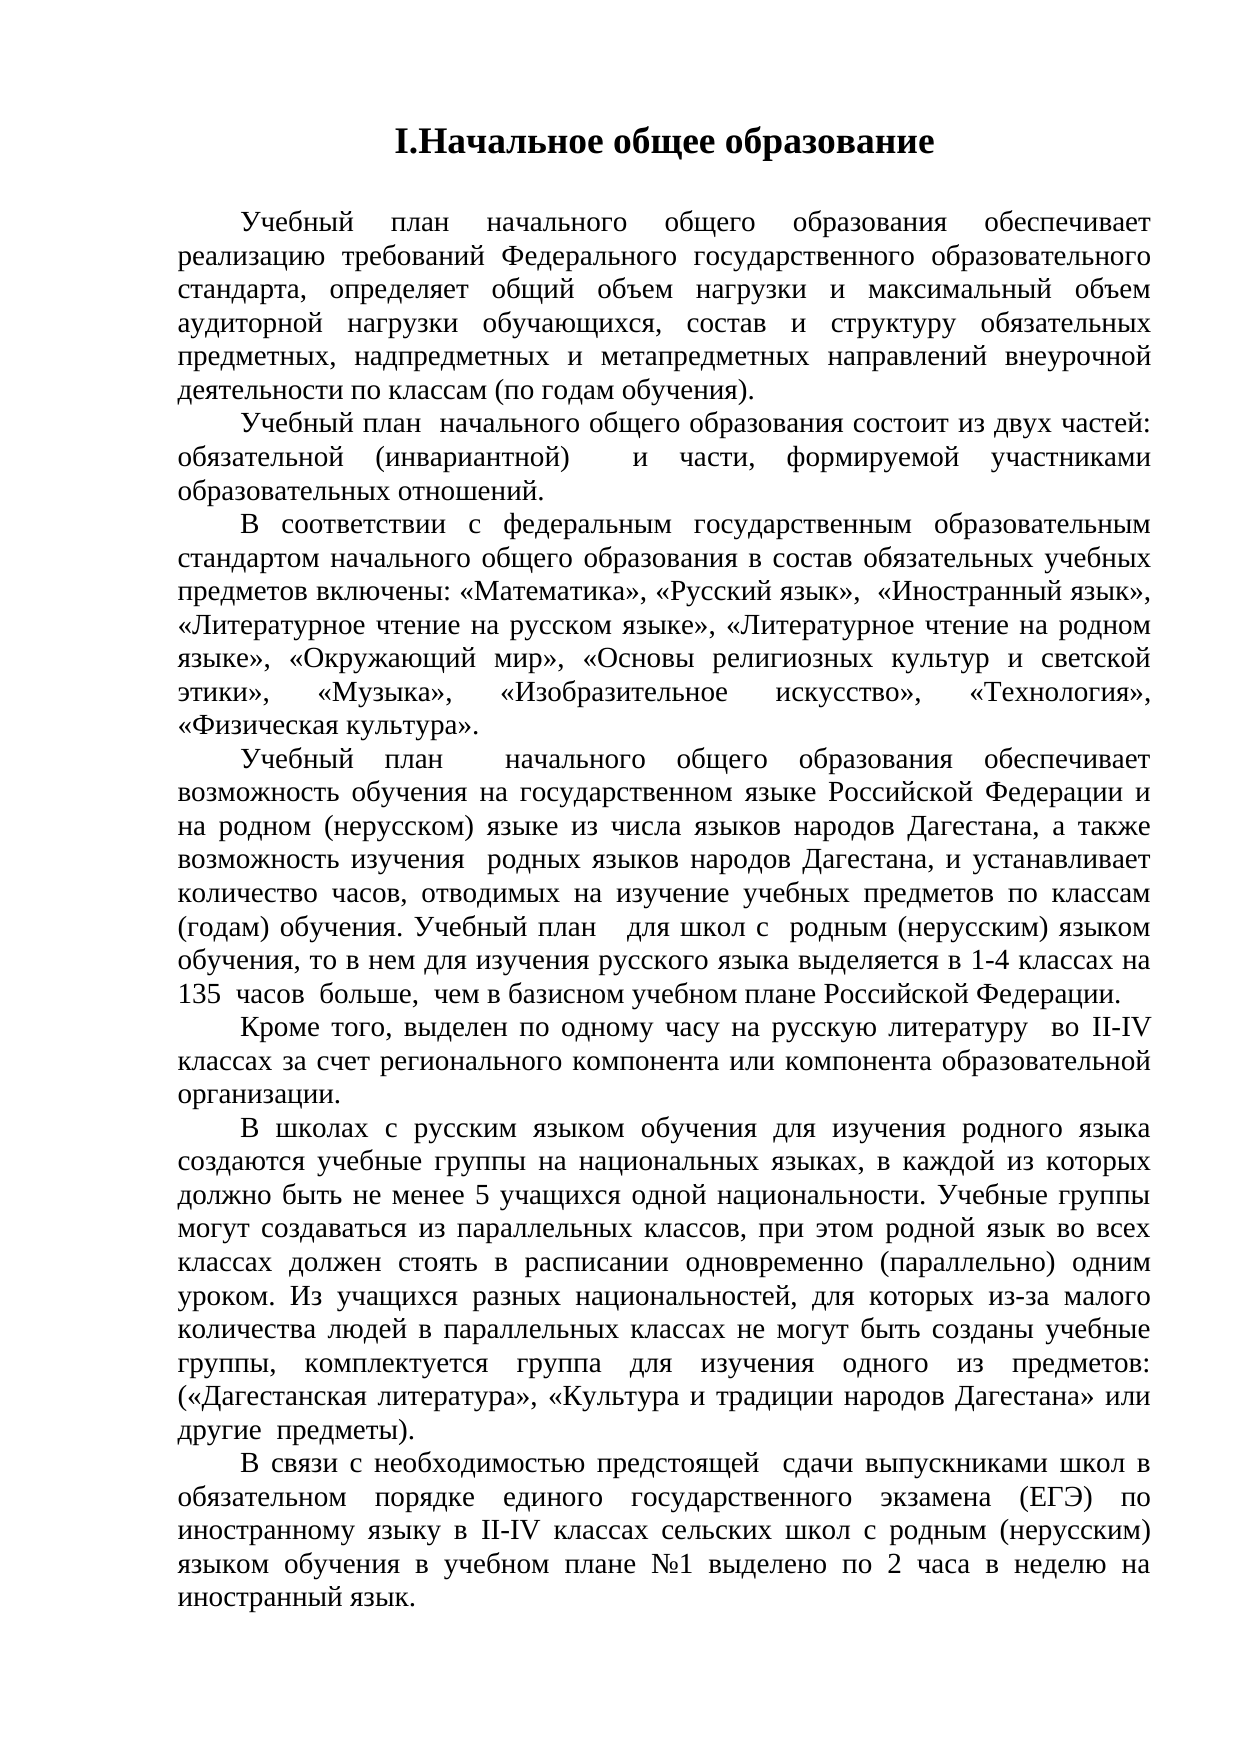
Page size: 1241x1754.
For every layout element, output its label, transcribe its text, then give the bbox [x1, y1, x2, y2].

text Кроме того, выделен по одному часу на русскую литературу во II-IV классах за счет регионального компонента или компонента образовательной организации. [177, 1009, 1152, 1110]
text В школах с русским языком обучения для изучения родного языка создаются учебные группы на национальных языках, в каждой из которых должно быть не менее 5 учащихся одной национальности. Учебные группы могут создаваться из параллельных классов, при этом родной язык во всех классах должен стоять в расписании одновременно (параллельно) одним уроком. Из учащихся разных национальностей, для которых из-за малого количества людей в параллельных классах не могут быть созданы учебные группы, комплектуется группа для изучения одного из предметов: («Дагестанская литература», «Культура и традиции народов Дагестана» или другие предметы). [177, 1110, 1152, 1445]
text Учебный план начального общего образования состоит из двух частей: обязательной (инвариантной) и части, формируемой участниками образовательных отношений. [177, 406, 1152, 506]
text Учебный план начального общего образования обеспечивает возможность обучения на государственном языке Российской Федерации и на родном (нерусском) языке из числа языков народов Дагестана, а также возможность изучения родных языков народов Дагестана, и устанавливает количество часов, отводимых на изучение учебных предметов по классам (годам) обучения. Учебный план для школ с родным (нерусским) языком обучения, то в нем для изучения русского языка выделяется в 1-4 классах на 135 часов больше, чем в базисном учебном плане Российской Федерации. [177, 741, 1152, 1009]
text I.Начальное общее образование [177, 118, 1152, 161]
text Учебный план начального общего образования обеспечивает реализацию требований Федерального государственного образовательного стандарта, определяет общий объем нагрузки и максимальный объем аудиторной нагрузки обучающихся, состав и структуру обязательных предметных, надпредметных и метапредметных направлений внеурочной деятельности по классам (по годам обучения). [177, 204, 1152, 406]
text В соответствии с федеральным государственным образовательным стандартом начального общего образования в состав обязательных учебных предметов включены: «Математика», «Русский язык», «Иностранный язык», «Литературное чтение на русском языке», «Литературное чтение на родном языке», «Окружающий мир», «Основы религиозных культур и светской этики», «Музыка», «Изобразительное искусство», «Технология», «Физическая культура». [177, 506, 1152, 741]
text В связи с необходимостью предстоящей сдачи выпускниками школ в обязательном порядке единого государственного экзамена (ЕГЭ) по иностранному языку в II-IV классах сельских школ с родным (нерусским) языком обучения в учебном плане №1 выделено по 2 часа в неделю на иностранный язык. [177, 1445, 1152, 1613]
